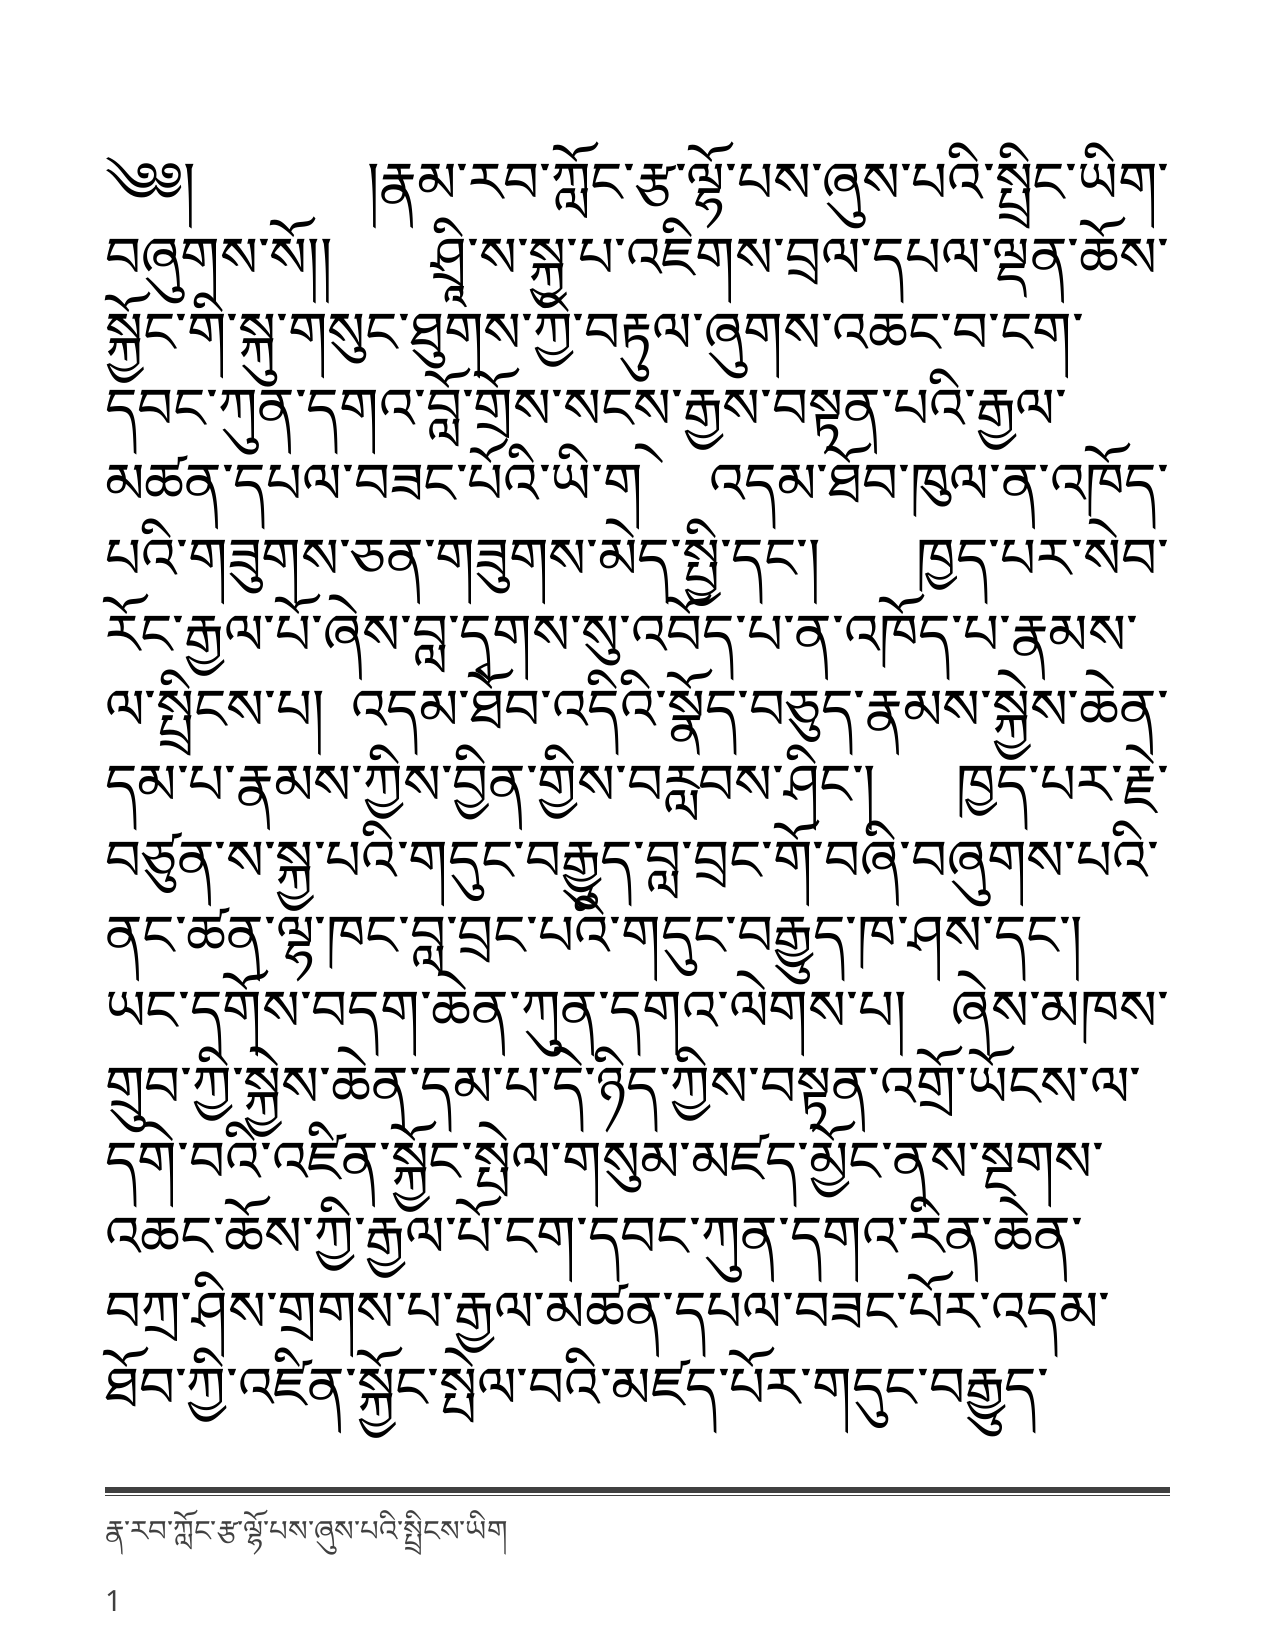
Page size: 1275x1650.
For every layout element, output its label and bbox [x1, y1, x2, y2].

text [105, 150, 1170, 1421]
